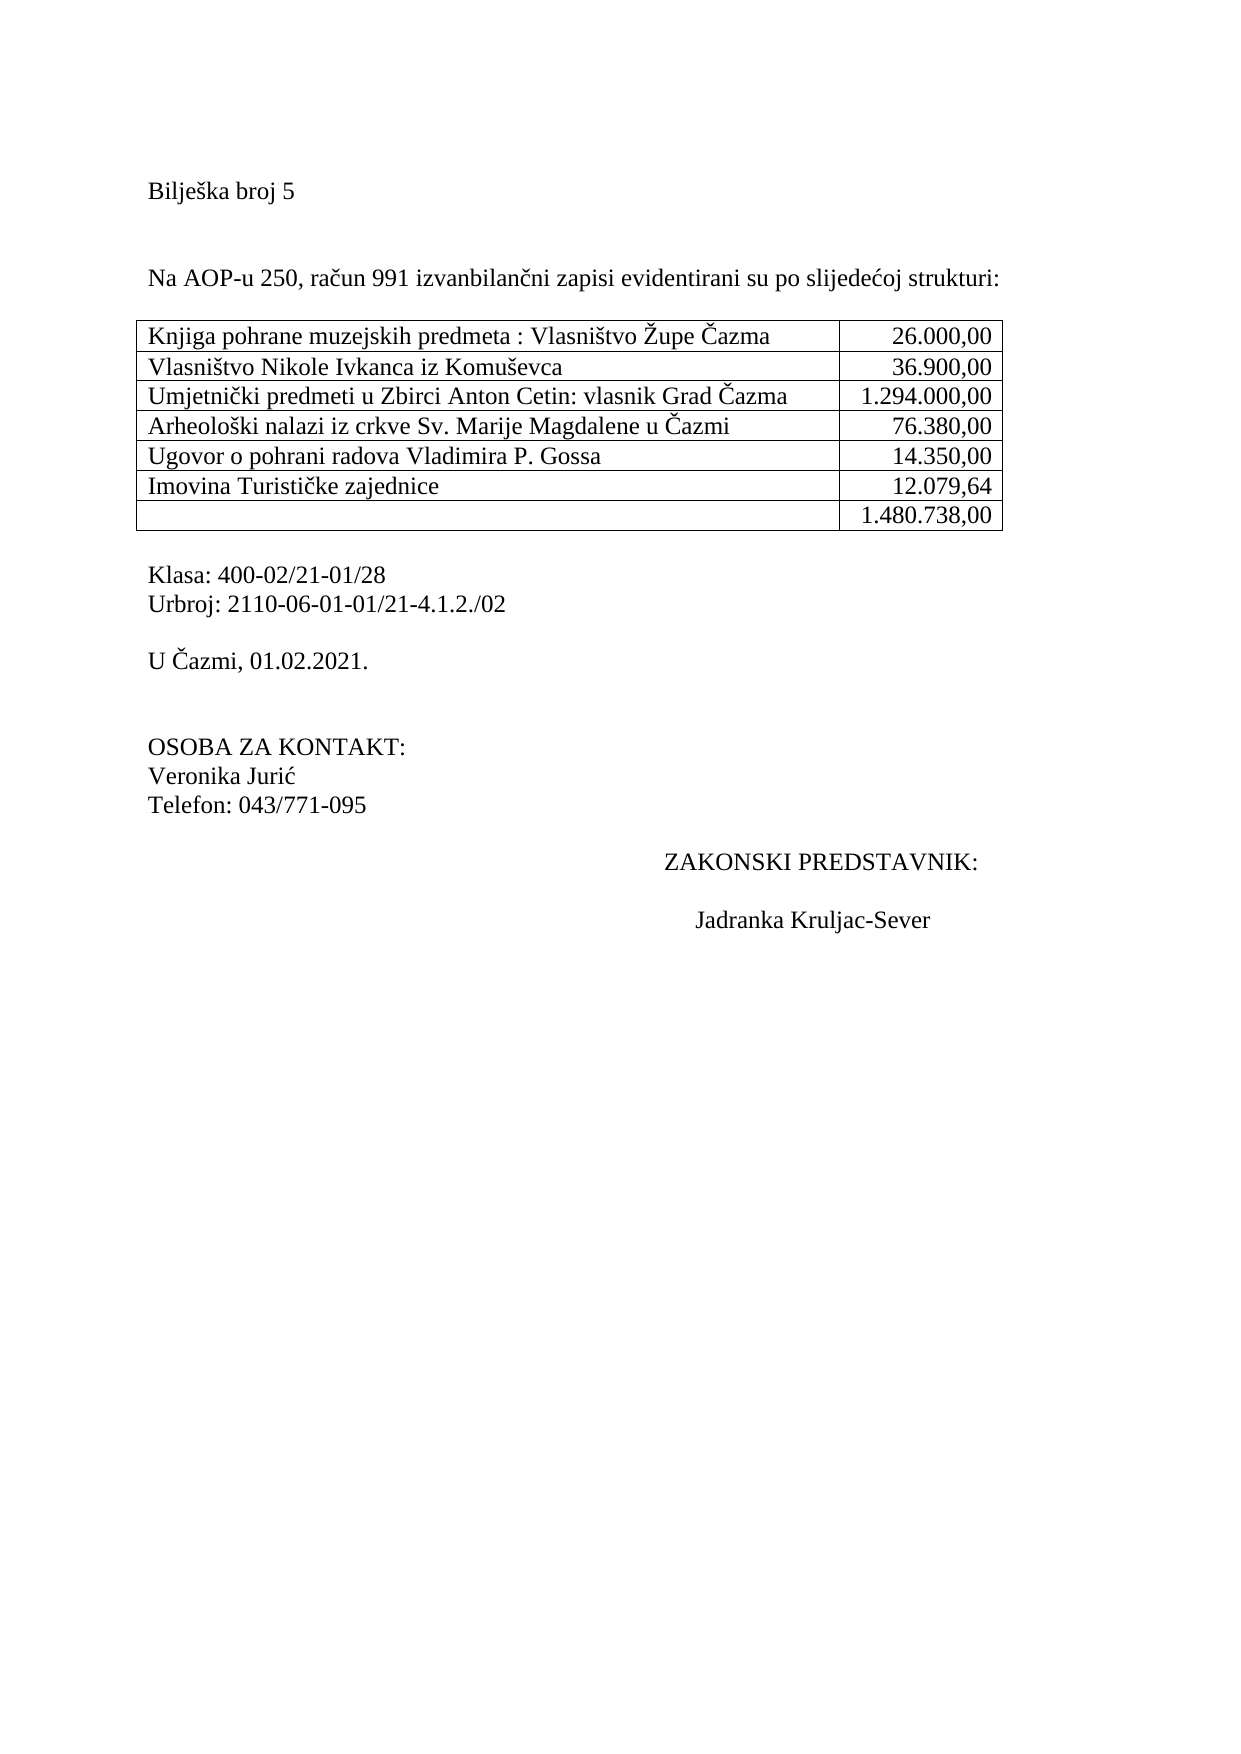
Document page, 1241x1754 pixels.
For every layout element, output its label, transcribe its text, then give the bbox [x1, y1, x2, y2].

text Telefon: 043/771-095 [148, 790, 1093, 819]
table_cell 36.900,00 [840, 352, 1002, 380]
table_header Knjiga pohrane muzejskih predmeta : Vlasništvo Župe Čazma [137, 321, 839, 351]
table_cell Vlasništvo Nikole Ivkanca iz Komuševca [137, 352, 839, 380]
table_cell Ugovor o pohrani radova Vladimira P. Gossa [137, 441, 839, 470]
table_cell 1.480.738,00 [840, 501, 1002, 530]
text Urbroj: 2110-06-01-01/21-4.1.2./02 [148, 589, 1093, 617]
table_header 26.000,00 [840, 321, 1002, 351]
text U Čazmi, 01.02.2021. [148, 646, 1093, 675]
table_cell [137, 501, 839, 530]
text Na AOP-u 250, račun 991 izvanbilančni zapisi evidentirani su po slijedećoj strukturi: [148, 263, 1093, 291]
table_cell Umjetnički predmeti u Zbirci Anton Cetin: vlasnik Grad Čazma [137, 381, 839, 410]
table_cell 76.380,00 [840, 411, 1002, 440]
table_cell Arheološki nalazi iz crkve Sv. Marije Magdalene u Čazmi [137, 411, 839, 440]
text Jadranka Kruljac-Sever [148, 905, 1093, 934]
table_cell Imovina Turističke zajednice [137, 471, 839, 499]
table_cell 12.079,64 [840, 471, 1002, 499]
text ZAKONSKI PREDSTAVNIK: [148, 847, 1093, 876]
table_cell 14.350,00 [840, 441, 1002, 470]
text Bilješka broj 5 [148, 176, 1093, 205]
text Klasa: 400-02/21-01/28 [148, 560, 1093, 589]
text OSOBA ZA KONTAKT: [148, 732, 1093, 761]
table_cell 1.294.000,00 [840, 381, 1002, 410]
text Veronika Jurić [148, 761, 1093, 790]
